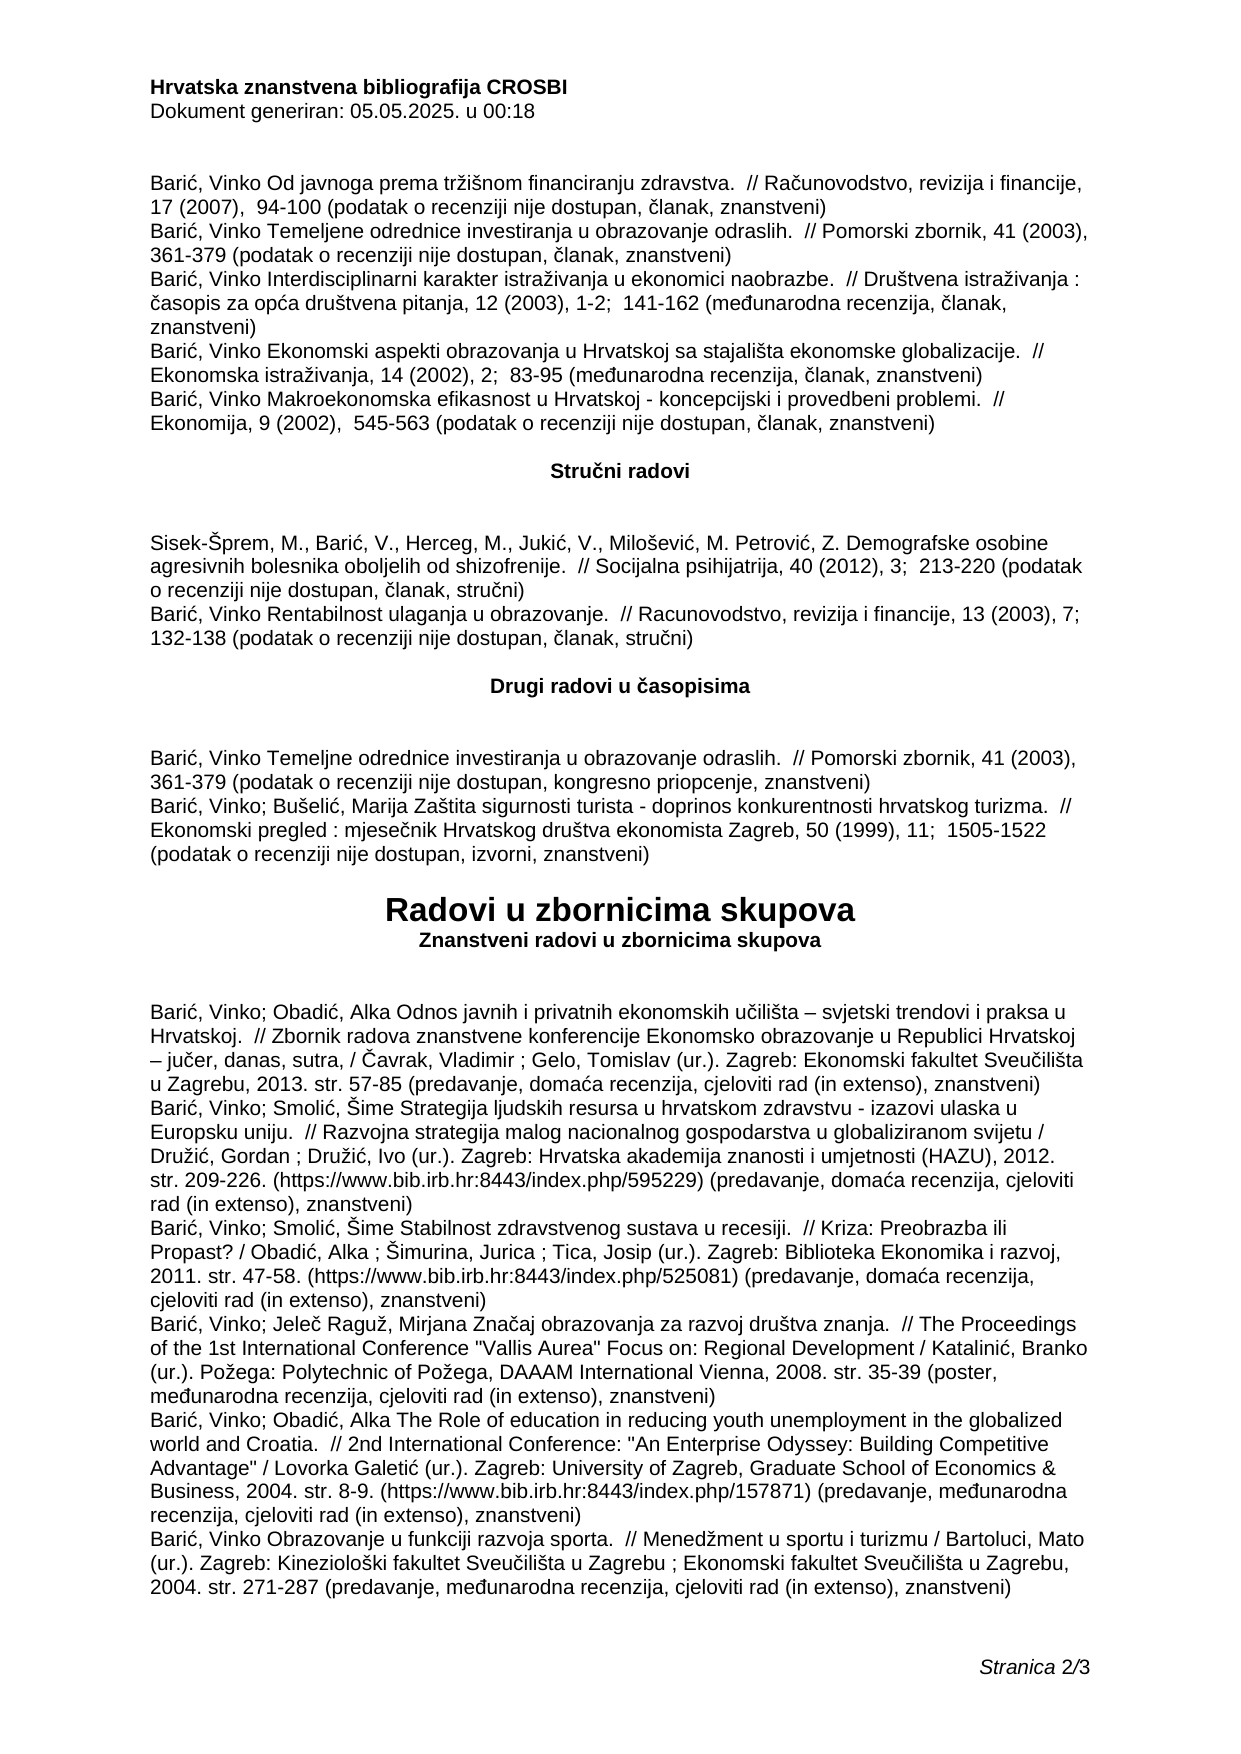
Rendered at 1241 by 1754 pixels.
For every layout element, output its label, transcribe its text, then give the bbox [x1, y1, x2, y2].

text Barić, Vinko [150, 267, 1090, 339]
text Barić, Vinko; Obadić, Alka [150, 1407, 1090, 1527]
text Barić, Vinko [150, 171, 1090, 219]
text Barić, Vinko [150, 602, 1090, 650]
text Barić, Vinko [150, 219, 1090, 267]
text Barić, Vinko; Jeleč Raguž, Mirjana [150, 1312, 1090, 1407]
subtitle Znanstveni radovi u zbornicima skupova [150, 928, 1090, 952]
text Barić, Vinko [150, 339, 1090, 387]
text Barić, Vinko; Bušelić, Marija [150, 794, 1090, 866]
text Barić, Vinko; Obadić, Alka [150, 1000, 1090, 1096]
subtitle Stručni radovi [150, 458, 1090, 482]
subtitle Radovi u zbornicima skupova [150, 890, 1090, 928]
text Barić, Vinko [150, 1527, 1090, 1599]
text Sisek-Šprem, M., Barić, V., Herceg, M., Jukić, V., Milošević, M. Petrović, Z. [150, 530, 1090, 602]
text Barić, Vinko; Smolić, Šime [150, 1216, 1090, 1312]
subtitle Drugi radovi u časopisima [150, 674, 1090, 698]
text Barić, Vinko [150, 387, 1090, 434]
text Barić, Vinko [150, 746, 1090, 794]
text Barić, Vinko; Smolić, Šime [150, 1096, 1090, 1216]
